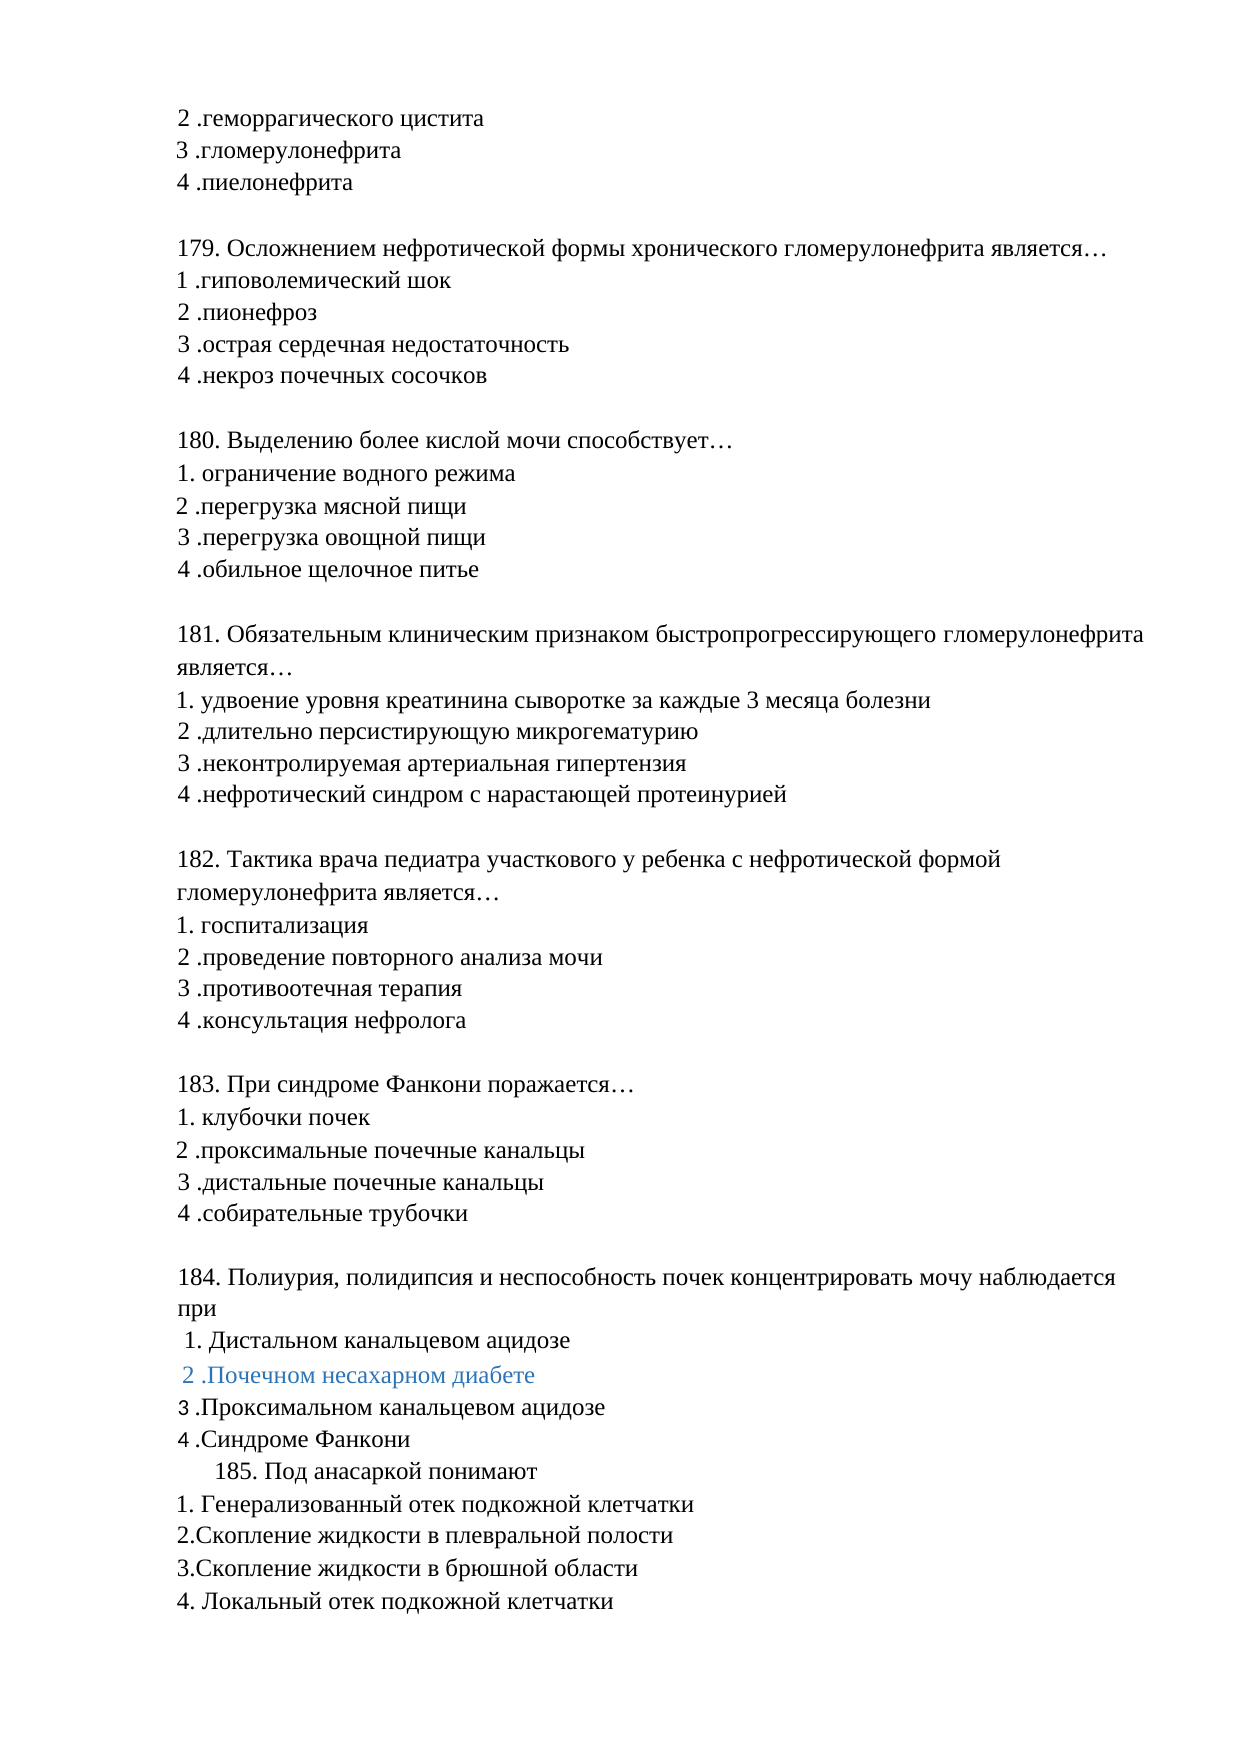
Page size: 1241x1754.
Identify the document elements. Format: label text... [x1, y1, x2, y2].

text 4. Локальный отек подкожной клетчатки [177, 1586, 1152, 1615]
list .перегрузка овощной пищи [177, 522, 1152, 551]
list .некроз почечных сосочков [177, 360, 1152, 389]
list .консультация нефролога [177, 1005, 1152, 1033]
list .Синдроме Фанкони [177, 1424, 1152, 1453]
subtitle 2 .перегрузка мясной пищи [176, 491, 1152, 520]
text 183. При синдроме Фанкони поражается… [177, 1069, 1152, 1098]
text 1. клубочки почек [177, 1102, 1152, 1131]
list .противоотечная терапия [177, 973, 1152, 1002]
subtitle 1. Генерализованный отек подкожной клетчатки [176, 1489, 1152, 1517]
list .дистальные почечные канальцы [177, 1167, 1152, 1196]
list .пионефроз [177, 297, 1152, 326]
list .обильное щелочное питье [177, 554, 1152, 583]
text 3.Скопление жидкости в брюшной области [177, 1553, 1152, 1582]
subtitle 3 .гломерулонефрита [176, 135, 1152, 164]
list .Проксимальном канальцевом ацидозе [177, 1392, 1152, 1421]
text 1. Дистальном канальцевом ацидозе [177, 1325, 1152, 1353]
subtitle 2 .Почечном несахарном диабете [176, 1360, 1152, 1389]
list .нефротический синдром с нарастающей протеинурией [177, 779, 1152, 808]
text 185. Под анасаркой понимают [177, 1456, 1152, 1484]
subtitle 1 .гиповолемический шок [176, 266, 1152, 294]
list .острая сердечная недостаточность [177, 329, 1152, 357]
list .геморрагического цистита [177, 103, 1152, 132]
text 1. ограничение водного режима [177, 458, 1152, 487]
subtitle 1. госпитализация [176, 910, 1152, 939]
text 4 .пиелонефрита [177, 167, 1152, 195]
text 179. Осложнением нефротической формы хронического гломерулонефрита является… [177, 233, 1152, 261]
text 2.Скопление жидкости в плевральной полости [177, 1520, 1152, 1549]
list .проведение повторного анализа мочи [177, 942, 1152, 970]
text 181. Обязательным клиническим признаком быстропрогрессирующего гломерулонефрита является… [177, 619, 1152, 680]
list .длительно персистирующую микрогематурию [177, 716, 1152, 745]
subtitle 1. удвоение уровня креатинина сыворотке за каждые 3 месяца болезни [176, 685, 1152, 713]
subtitle 2 .проксимальные почечные канальцы [176, 1135, 1152, 1164]
list .собирательные трубочки [177, 1198, 1152, 1227]
text 184. Полиурия, полидипсия и неспособность почек концентрировать мочу наблюдается при [177, 1262, 1152, 1322]
list .неконтролируемая артериальная гипертензия [177, 748, 1152, 777]
text 180. Выделению более кислой мочи способствует… [177, 425, 1152, 454]
text 182. Тактика врача педиатра участкового у ребенка с нефротической формой гломерулонефрита является… [177, 844, 1152, 906]
